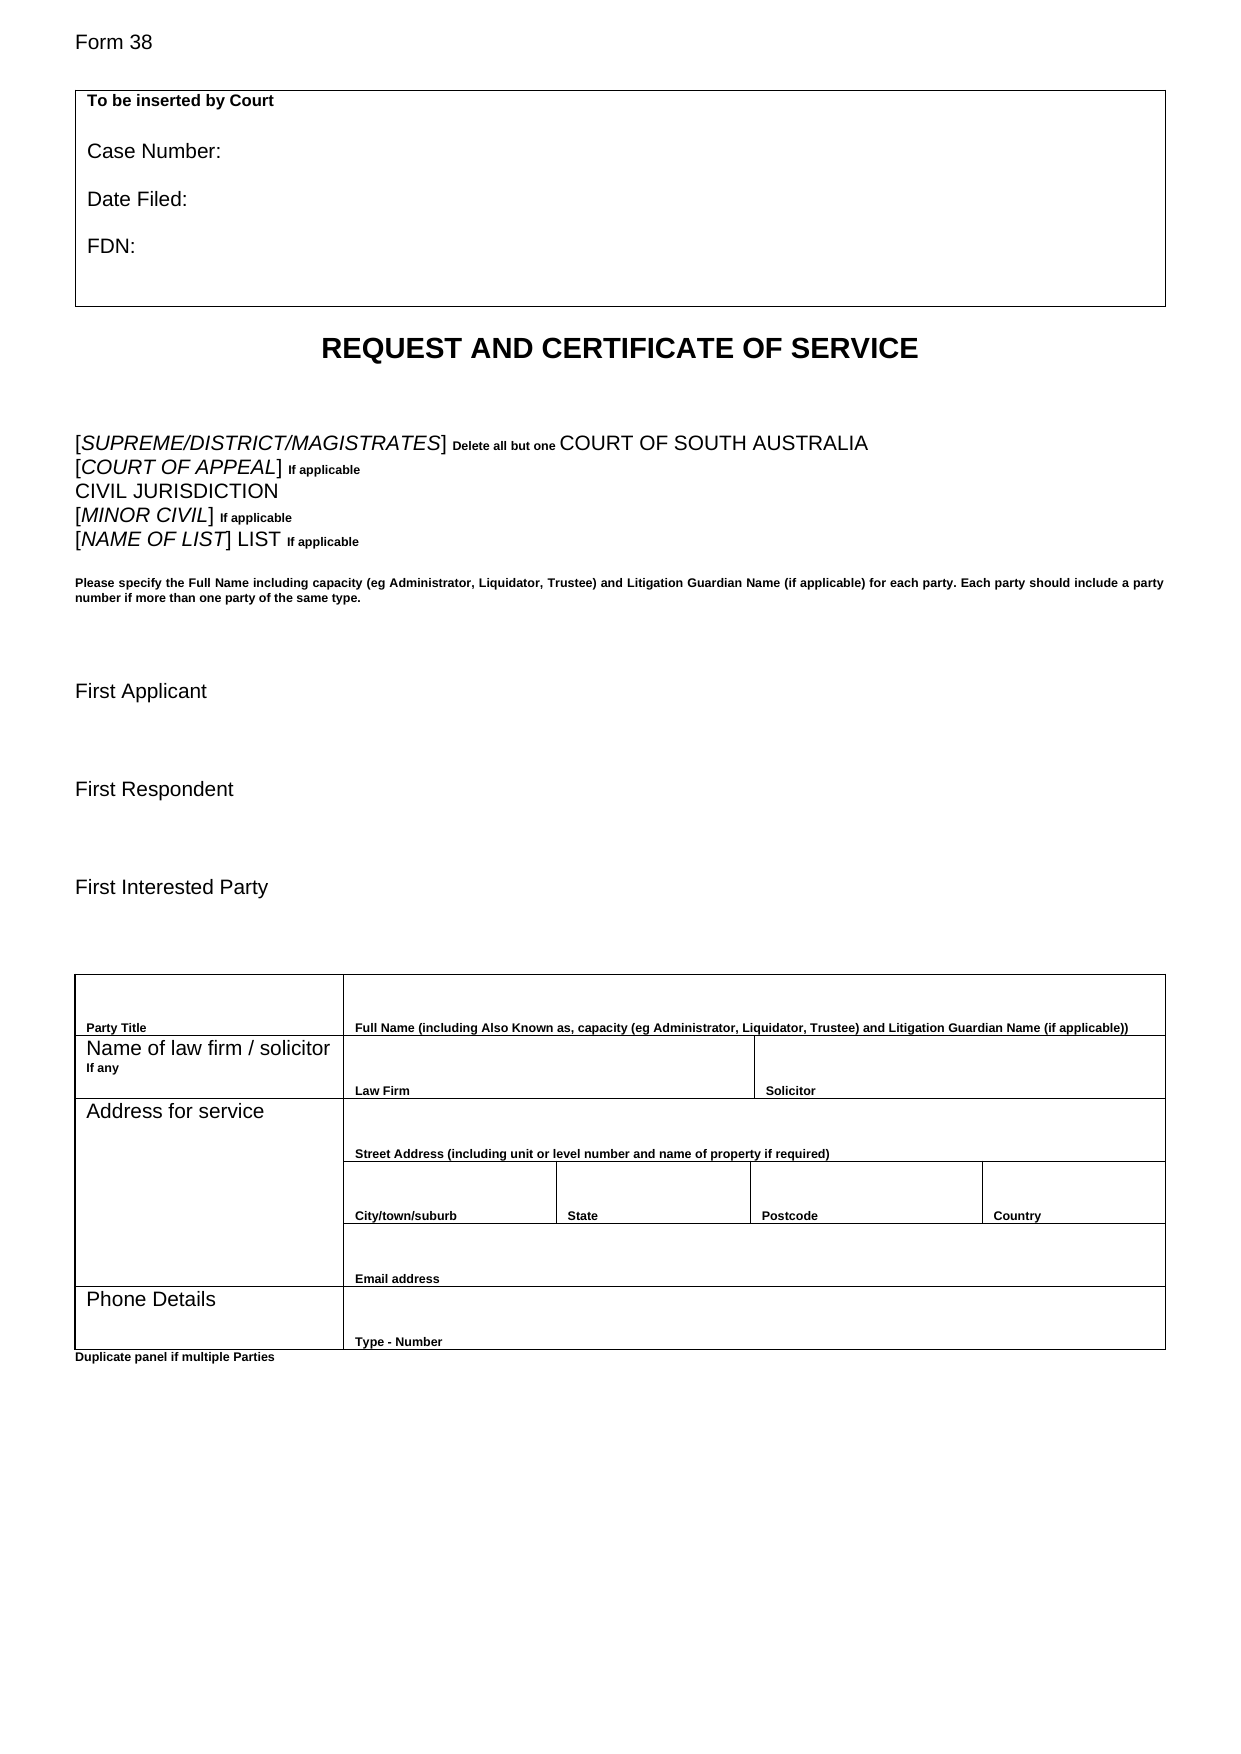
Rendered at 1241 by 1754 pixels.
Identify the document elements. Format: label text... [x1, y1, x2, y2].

text First Interested Party [75, 874, 1165, 898]
table_cell Party Title [76, 1021, 343, 1035]
table_cell [751, 1162, 982, 1208]
text [COURT OF APPEAL] If applicable [75, 455, 1165, 479]
text [NAME OF LIST] LIST If applicable [75, 527, 1165, 551]
table_cell Address for service [76, 1099, 343, 1286]
table_cell [344, 1224, 1165, 1271]
table_cell Law Firm [344, 1083, 754, 1098]
table_cell Country [983, 1208, 1165, 1223]
table_cell Solicitor [755, 1083, 1165, 1098]
table_cell Name of law firm / solicitor If any [76, 1036, 343, 1098]
table_header [76, 975, 343, 1021]
table_cell Email address [344, 1271, 1165, 1286]
table_cell Full Name (including Also Known as, capacity (eg Administrator, Liquidator, Trustee) and Litigation Guardian Name (if applicable)) [344, 1021, 1165, 1035]
table_cell [344, 1287, 1165, 1333]
table_cell [344, 1036, 754, 1082]
table_cell Postcode [751, 1208, 982, 1223]
table_cell [344, 1099, 1165, 1145]
table_header [344, 975, 1165, 1021]
text First Respondent [75, 777, 1165, 801]
text First Applicant [75, 679, 1165, 703]
text REQUEST AND CERTIFICATE OF SERVICE [75, 331, 1165, 364]
text Please specify the Full Name including capacity (eg Administrator, Liquidator, Trustee) and Litigation Guardian Name (if applicable) for each party. Each party should include a party number if more than one party of the same type. [75, 576, 1165, 605]
table_cell Type - Number [344, 1333, 1165, 1349]
table_cell [557, 1162, 750, 1208]
text [MINOR CIVIL] If applicable [75, 503, 1165, 527]
table_cell [755, 1036, 1165, 1082]
text CIVIL JURISDICTION [75, 479, 1165, 503]
table_cell [983, 1162, 1165, 1208]
table_cell [344, 1162, 556, 1208]
table_cell City/town/suburb [344, 1208, 556, 1223]
text [SUPREME/DISTRICT/MAGISTRATES] Delete all but one COURT OF SOUTH AUSTRALIA [75, 431, 1165, 455]
text Duplicate panel if multiple Parties [75, 1350, 1165, 1364]
table_cell State [557, 1208, 750, 1223]
table_cell Phone Details [76, 1287, 343, 1349]
table_cell Street Address (including unit or level number and name of property if required) [344, 1145, 1165, 1161]
